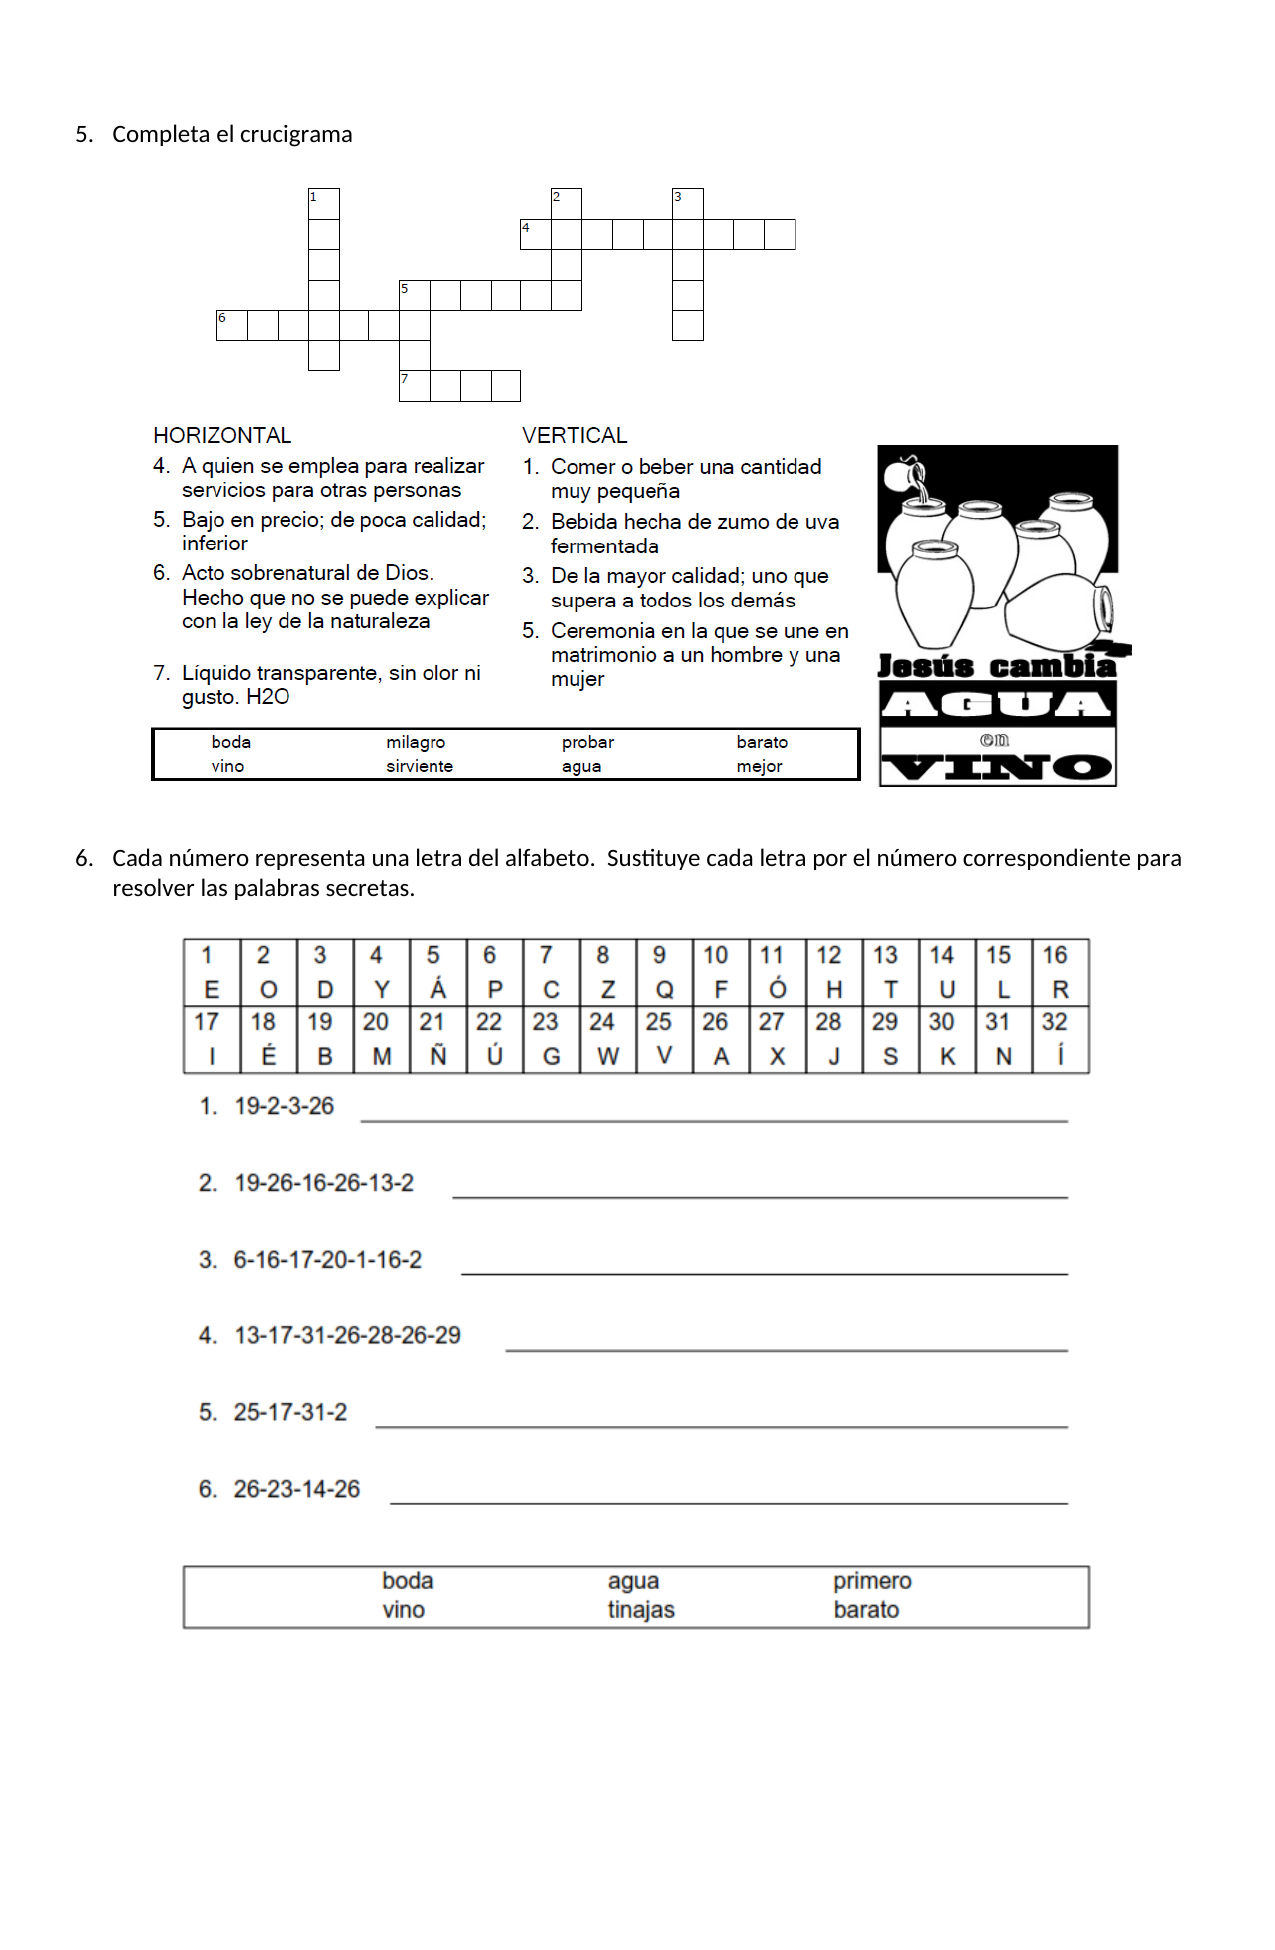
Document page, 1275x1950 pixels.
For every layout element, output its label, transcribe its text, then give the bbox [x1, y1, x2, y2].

picture [177, 933, 1098, 1634]
list Completa el crucigrama [75, 118, 1200, 149]
list Cada número representa una letra del alfabeto. Sustituye cada letra por el número correspondiente para resolver las palabras secretas. [75, 842, 1200, 903]
picture [866, 445, 1132, 787]
